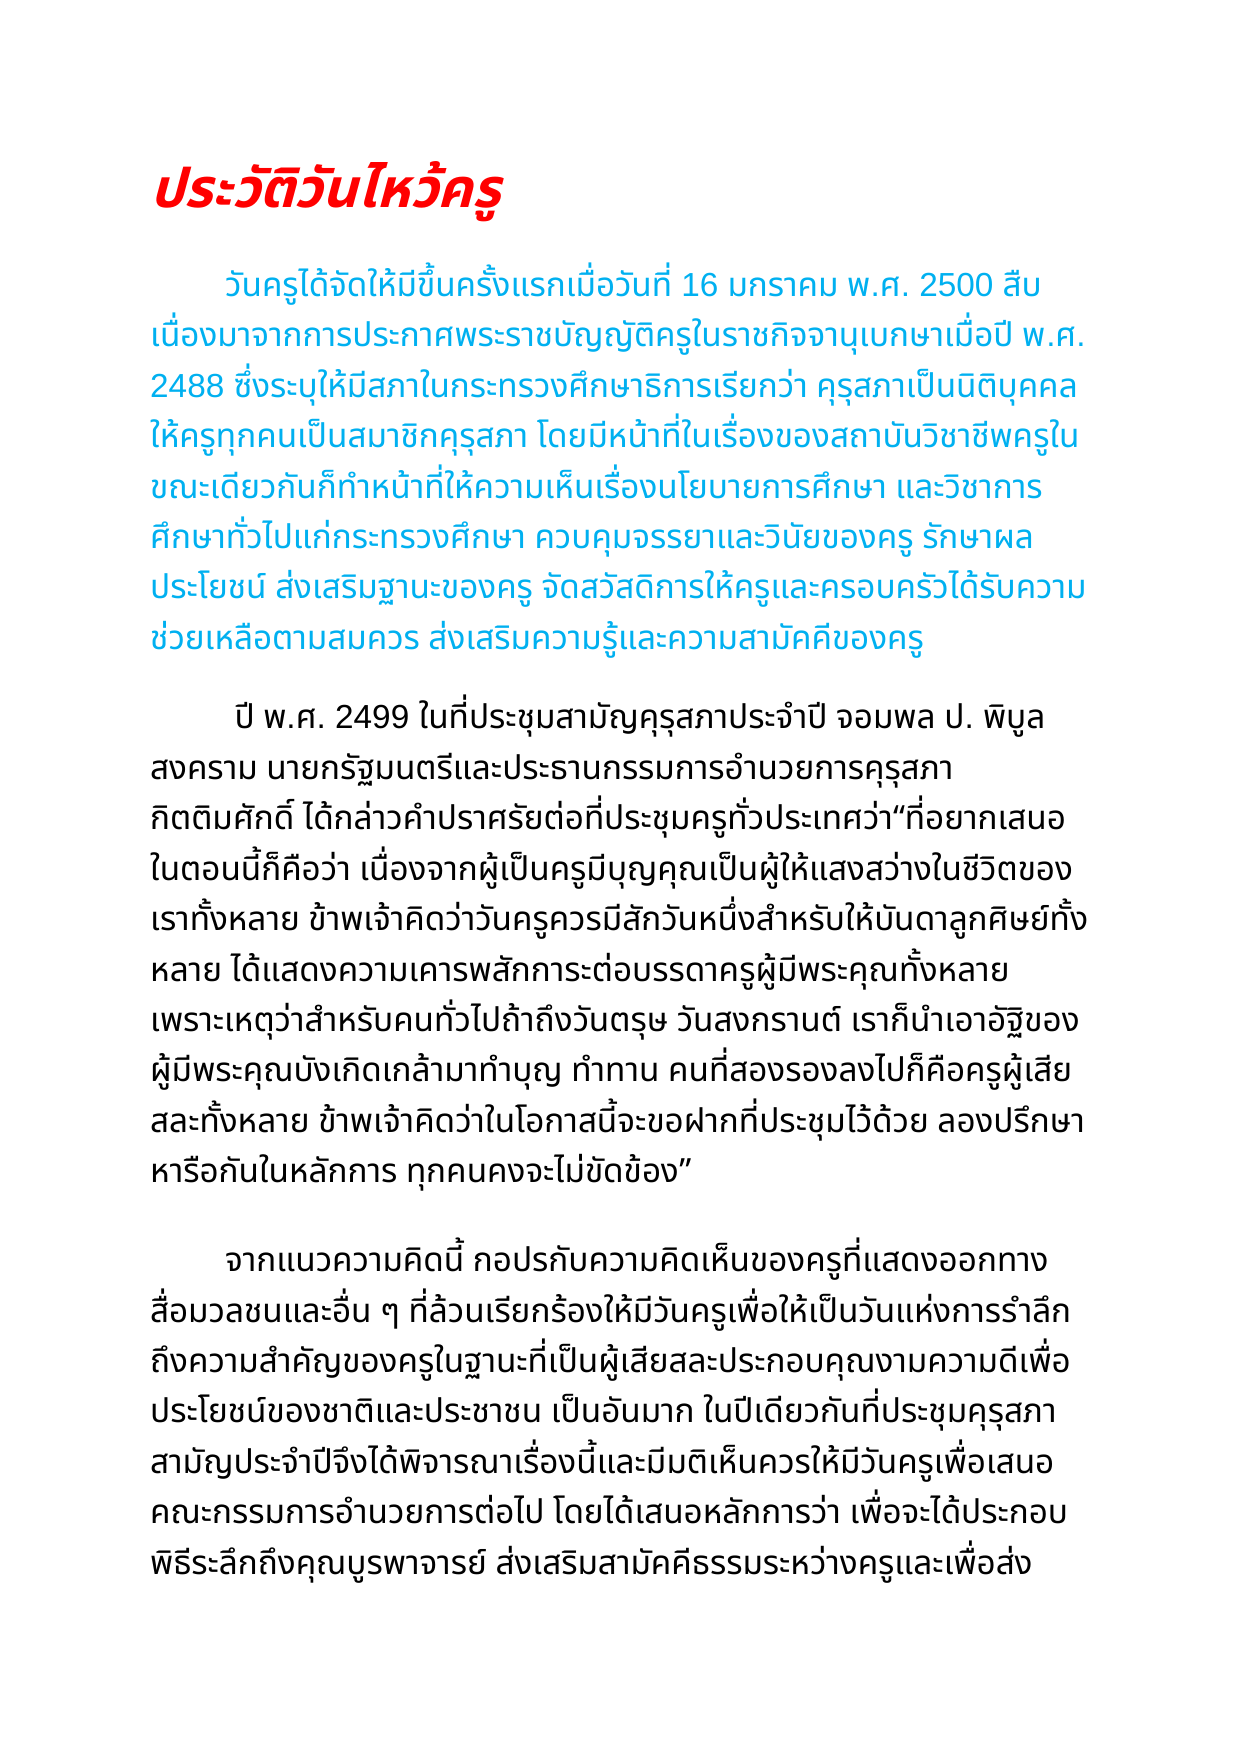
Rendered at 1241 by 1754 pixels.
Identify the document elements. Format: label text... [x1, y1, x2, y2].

text วันครูได้จัดให้มีขึ้นครั้งแรกเมื่อวันที่ 16 มกราคม พ.ศ. 2500 สืบเนื่องมาจากการประกาศพระราชบัญญัติครูในราชกิจจานุเบกษาเมื่อปี พ.ศ. 2488 ซึ่งระบุให้มีสภาในกระทรวงศึกษาธิการเรียกว่า คุรุสภาเป็นนิติบุคคลให้ครูทุกคนเป็นสมาชิกคุรุสภา โดยมีหน้าที่ในเรื่องของสถาบันวิชาชีพครูในขณะเดียวกันก็ทำหน้าที่ให้ความเห็นเรื่องนโยบายการศึกษา และวิชาการศึกษาทั่วไปแก่กระทรวงศึกษา ควบคุมจรรยาและวินัยของครู รักษาผลประโยชน์ ส่งเสริมฐานะของครู จัดสวัสดิการให้ครูและครอบครัวได้รับความช่วยเหลือตามสมควร ส่งเสริมความรู้และความสามัคคีของครู [150, 261, 1090, 664]
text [150, 693, 1090, 1589]
text ประวัติวันไหว้ครู [150, 150, 1090, 232]
